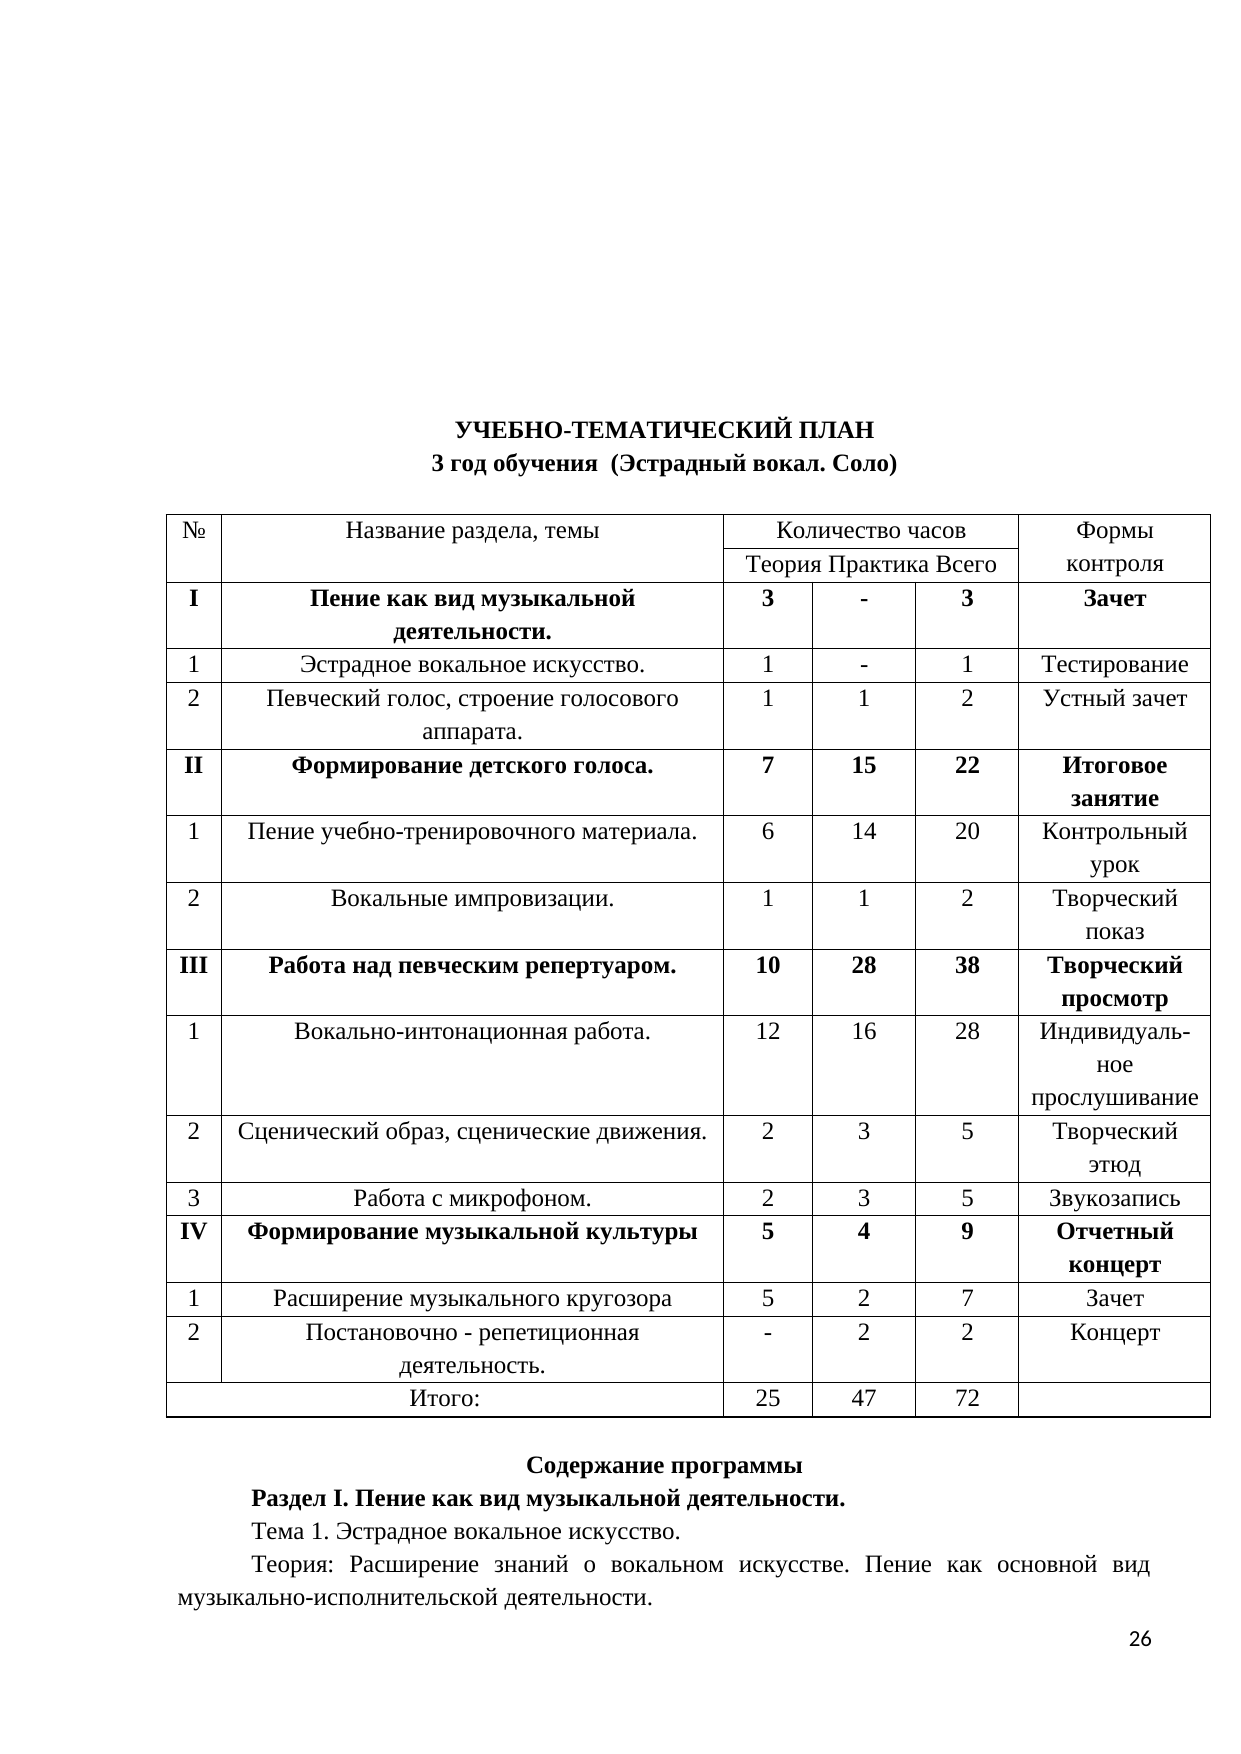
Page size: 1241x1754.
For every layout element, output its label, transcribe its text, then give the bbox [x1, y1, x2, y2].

text Содержание программы [177, 1450, 1152, 1479]
table_header Формы контроля [1019, 515, 1210, 582]
table_cell 2 [916, 683, 1018, 749]
table_cell Эстрадное вокальное искусство. [222, 649, 723, 682]
table_cell 28 [813, 950, 915, 1015]
table_cell II [167, 750, 221, 815]
table_cell 3 [916, 583, 1018, 648]
table_cell Постановочно - репетиционная деятельность. [222, 1317, 723, 1382]
table_cell Творческий показ [1019, 883, 1210, 949]
table_cell 3 [167, 1183, 221, 1215]
table_cell 2 [167, 683, 221, 749]
table_cell 1 [724, 683, 812, 749]
table_cell 1 [167, 1283, 221, 1316]
table_cell 1 [916, 649, 1018, 682]
text УЧЕБНО-ТЕМАТИЧЕСКИЙ ПЛАН [177, 415, 1152, 444]
table_cell Расширение музыкального кругозора [222, 1283, 723, 1316]
table_cell Устный зачет [1019, 683, 1210, 749]
table_cell 72 [916, 1383, 1018, 1416]
table_cell 22 [916, 750, 1018, 815]
table_cell Творческий этюд [1019, 1116, 1210, 1182]
table_cell 1 [167, 816, 221, 882]
table_cell 16 [813, 1016, 915, 1115]
table_cell 28 [916, 1016, 1018, 1115]
table_cell [1019, 1383, 1210, 1416]
table_cell 1 [813, 683, 915, 749]
table_cell 1 [724, 883, 812, 949]
table_header № [167, 515, 221, 582]
table_cell - [813, 583, 915, 648]
table_cell 2 [724, 1183, 812, 1215]
table_cell Вокально-интонационная работа. [222, 1016, 723, 1115]
table_cell 2 [916, 1317, 1018, 1382]
table_cell Работа над певческим репертуаром. [222, 950, 723, 1015]
table_cell 2 [724, 1116, 812, 1182]
table_cell 3 [724, 583, 812, 648]
table_cell 15 [813, 750, 915, 815]
table_cell Звукозапись [1019, 1183, 1210, 1215]
table_cell 2 [916, 883, 1018, 949]
table_cell I [167, 583, 221, 648]
table_cell 25 [724, 1383, 812, 1416]
text Тема 1. Эстрадное вокальное искусство. [177, 1516, 1152, 1545]
table_cell 10 [724, 950, 812, 1015]
table_cell Сценический образ, сценические движения. [222, 1116, 723, 1182]
table_cell Тестирование [1019, 649, 1210, 682]
table_cell 3 [813, 1116, 915, 1182]
table_cell Зачет [1019, 1283, 1210, 1316]
table_cell III [167, 950, 221, 1015]
table_cell Концерт [1019, 1317, 1210, 1382]
table_cell 38 [916, 950, 1018, 1015]
table_cell 5 [916, 1183, 1018, 1215]
table_cell Пение учебно-тренировочного материала. [222, 816, 723, 882]
text Теория: Расширение знаний о вокальном искусстве. Пение как основной вид музыкально-исполнительской деятельности. [177, 1549, 1152, 1611]
table_cell 7 [916, 1283, 1018, 1316]
table_cell 7 [724, 750, 812, 815]
table_cell 5 [724, 1283, 812, 1316]
table_cell Итого: [167, 1383, 723, 1416]
table_cell Формирование музыкальной культуры [222, 1216, 723, 1282]
table_cell Индивидуаль-ное прослушивание [1019, 1016, 1210, 1115]
table_cell 2 [167, 1116, 221, 1182]
table_cell Творческий просмотр [1019, 950, 1210, 1015]
table_cell 6 [724, 816, 812, 882]
table_cell 1 [724, 649, 812, 682]
table_cell 2 [167, 883, 221, 949]
table_cell Певческий голос, строение голосового аппарата. [222, 683, 723, 749]
table_cell 2 [167, 1317, 221, 1382]
table_cell 5 [916, 1116, 1018, 1182]
table_cell 12 [724, 1016, 812, 1115]
text 3 год обучения (Эстрадный вокал. Соло) [177, 448, 1152, 477]
table_cell Контрольный урок [1019, 816, 1210, 882]
table_cell 3 [813, 1183, 915, 1215]
table_cell 5 [724, 1216, 812, 1282]
table_cell 47 [813, 1383, 915, 1416]
table_cell - [813, 649, 915, 682]
table_cell Формирование детского голоса. [222, 750, 723, 815]
table_cell Зачет [1019, 583, 1210, 648]
table_cell 9 [916, 1216, 1018, 1282]
table_cell 2 [813, 1283, 915, 1316]
table_cell 4 [813, 1216, 915, 1282]
table_cell Отчетный концерт [1019, 1216, 1210, 1282]
table_cell - [724, 1317, 812, 1382]
text Раздел I. Пение как вид музыкальной деятельности. [177, 1483, 1152, 1512]
table_cell 1 [167, 649, 221, 682]
table_cell 14 [813, 816, 915, 882]
table_cell 2 [813, 1317, 915, 1382]
table_cell 20 [916, 816, 1018, 882]
table_cell Работа с микрофоном. [222, 1183, 723, 1215]
table_cell IV [167, 1216, 221, 1282]
table_cell 1 [813, 883, 915, 949]
table_cell 1 [167, 1016, 221, 1115]
table_cell Итоговое занятие [1019, 750, 1210, 815]
table_header Название раздела, темы [222, 515, 723, 582]
table_header Количество часов [724, 515, 1018, 548]
table_cell Вокальные импровизации. [222, 883, 723, 949]
table_cell Пение как вид музыкальной деятельности. [222, 583, 723, 648]
table_cell Теория Практика Всего [724, 549, 1018, 582]
